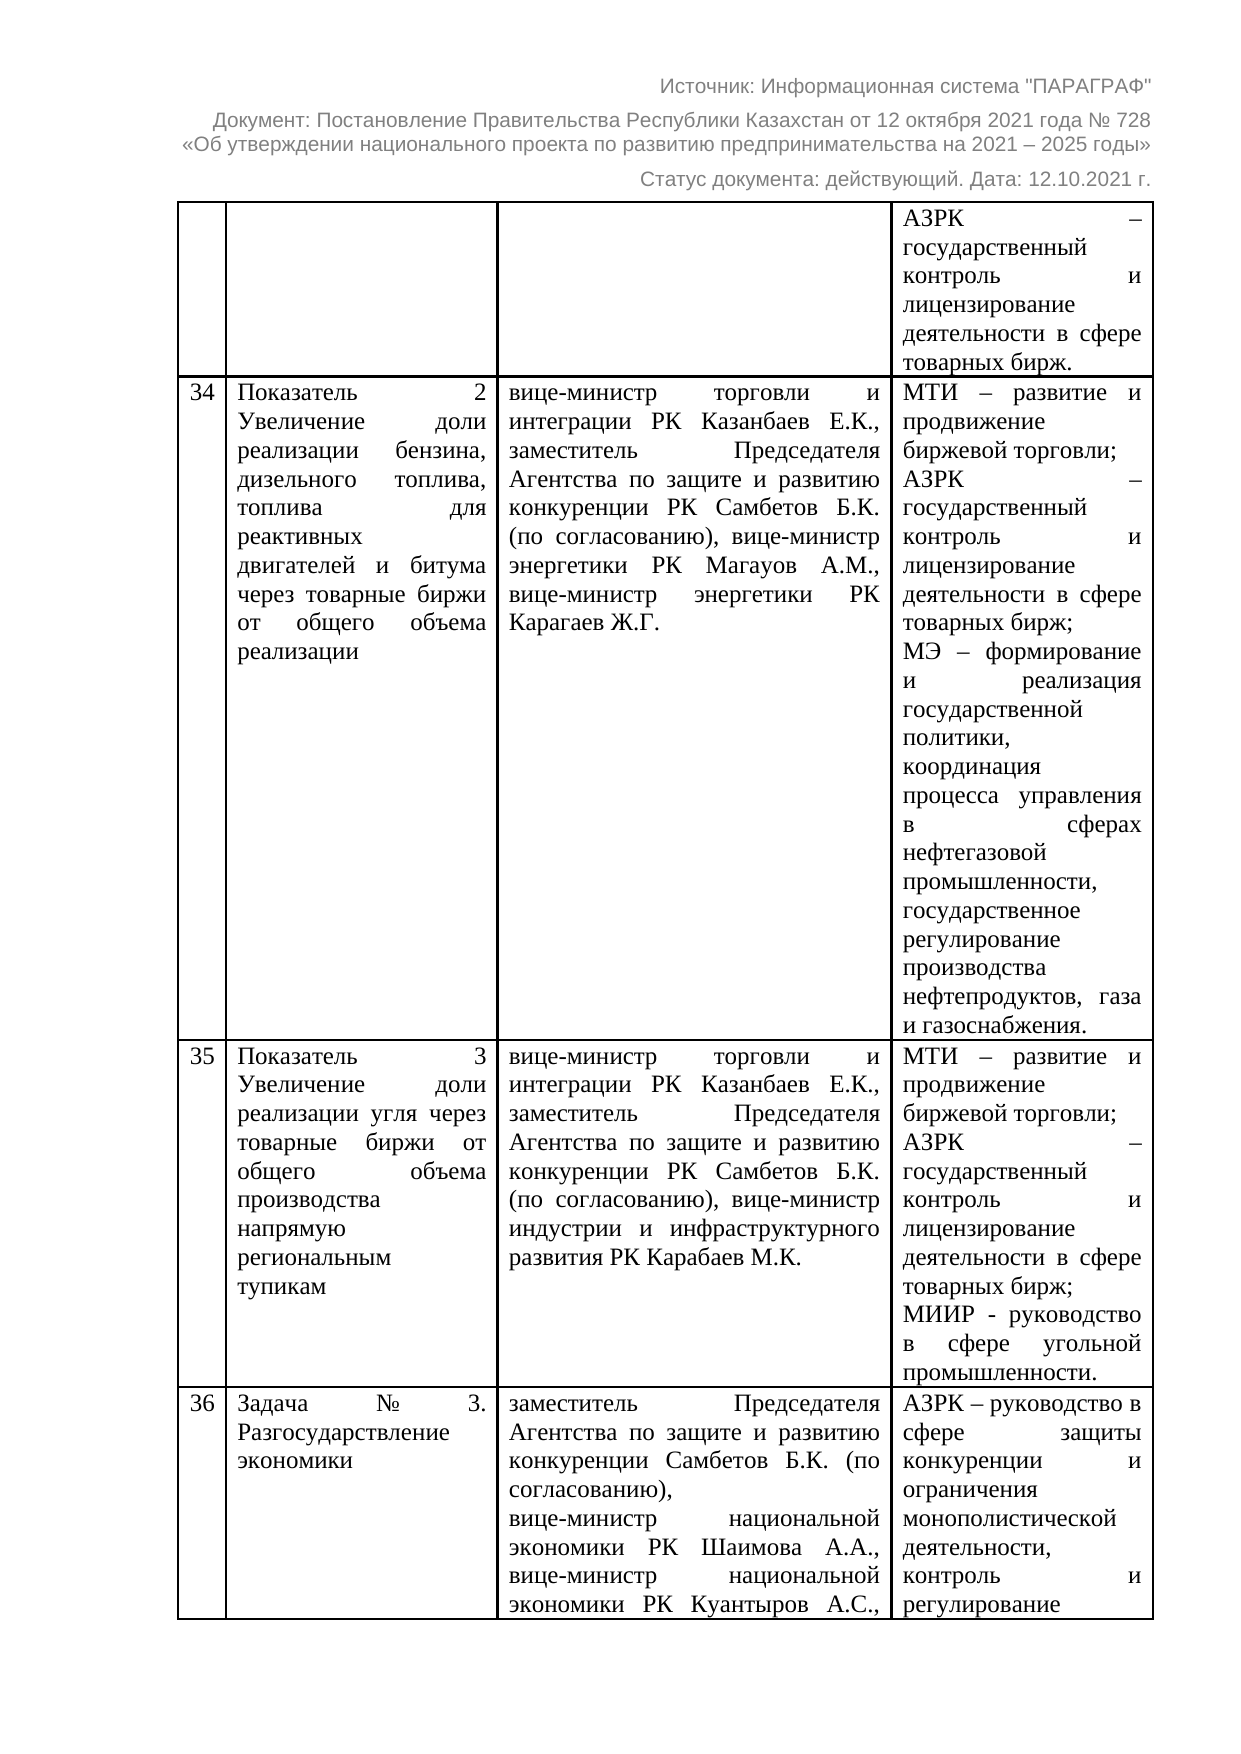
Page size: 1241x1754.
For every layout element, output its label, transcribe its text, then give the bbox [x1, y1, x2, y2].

table_cell 36 [179, 1388, 225, 1618]
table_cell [499, 203, 890, 375]
table_cell 35 [179, 1041, 225, 1386]
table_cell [893, 1388, 1152, 1618]
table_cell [893, 203, 1152, 375]
table_cell Показатель 2 Увеличение доли реализации бензина, дизельного топлива, топлива для реактивных двигателей и битума через товарные биржи от общего объема реализации [227, 378, 496, 1039]
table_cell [227, 203, 496, 375]
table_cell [499, 1388, 890, 1618]
table_cell 34 [179, 378, 225, 1039]
table_cell вице-министр торговли и интеграции РК Казанбаев Е.К., заместитель Председателя Агентства по защите и развитию конкуренции РК Самбетов Б.К. (по согласованию), вице-министр индустрии и инфраструктурного развития РК Карабаев М.К. [499, 1041, 890, 1386]
table_cell МТИ – развитие и продвижение биржевой торговли; АЗРК – государственный контроль и лицензирование деятельности в сфере товарных бирж; МИИР - руководство в сфере угольной промышленности. [893, 1041, 1152, 1386]
table_cell вице-министр торговли и интеграции РК Казанбаев Е.К., заместитель Председателя Агентства по защите и развитию конкуренции РК Самбетов Б.К. (по согласованию), вице-министр энергетики РК Магауов А.М., вице-министр энергетики РК Карагаев Ж.Г. [499, 378, 890, 1039]
table_cell 33 [179, 203, 225, 375]
table_cell Показатель 3 Увеличение доли реализации угля через товарные биржи от общего объема производства напрямую региональным тупикам [227, 1041, 496, 1386]
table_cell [227, 1388, 496, 1618]
table_cell МТИ – развитие и продвижение биржевой торговли; АЗРК – государственный контроль и лицензирование деятельности в сфере товарных бирж; МЭ – формирование и реализация государственной политики, координация процесса управления в сферах нефтегазовой промышленности, государственное регулирование производства нефтепродуктов, газа и газоснабжения. [893, 378, 1152, 1039]
